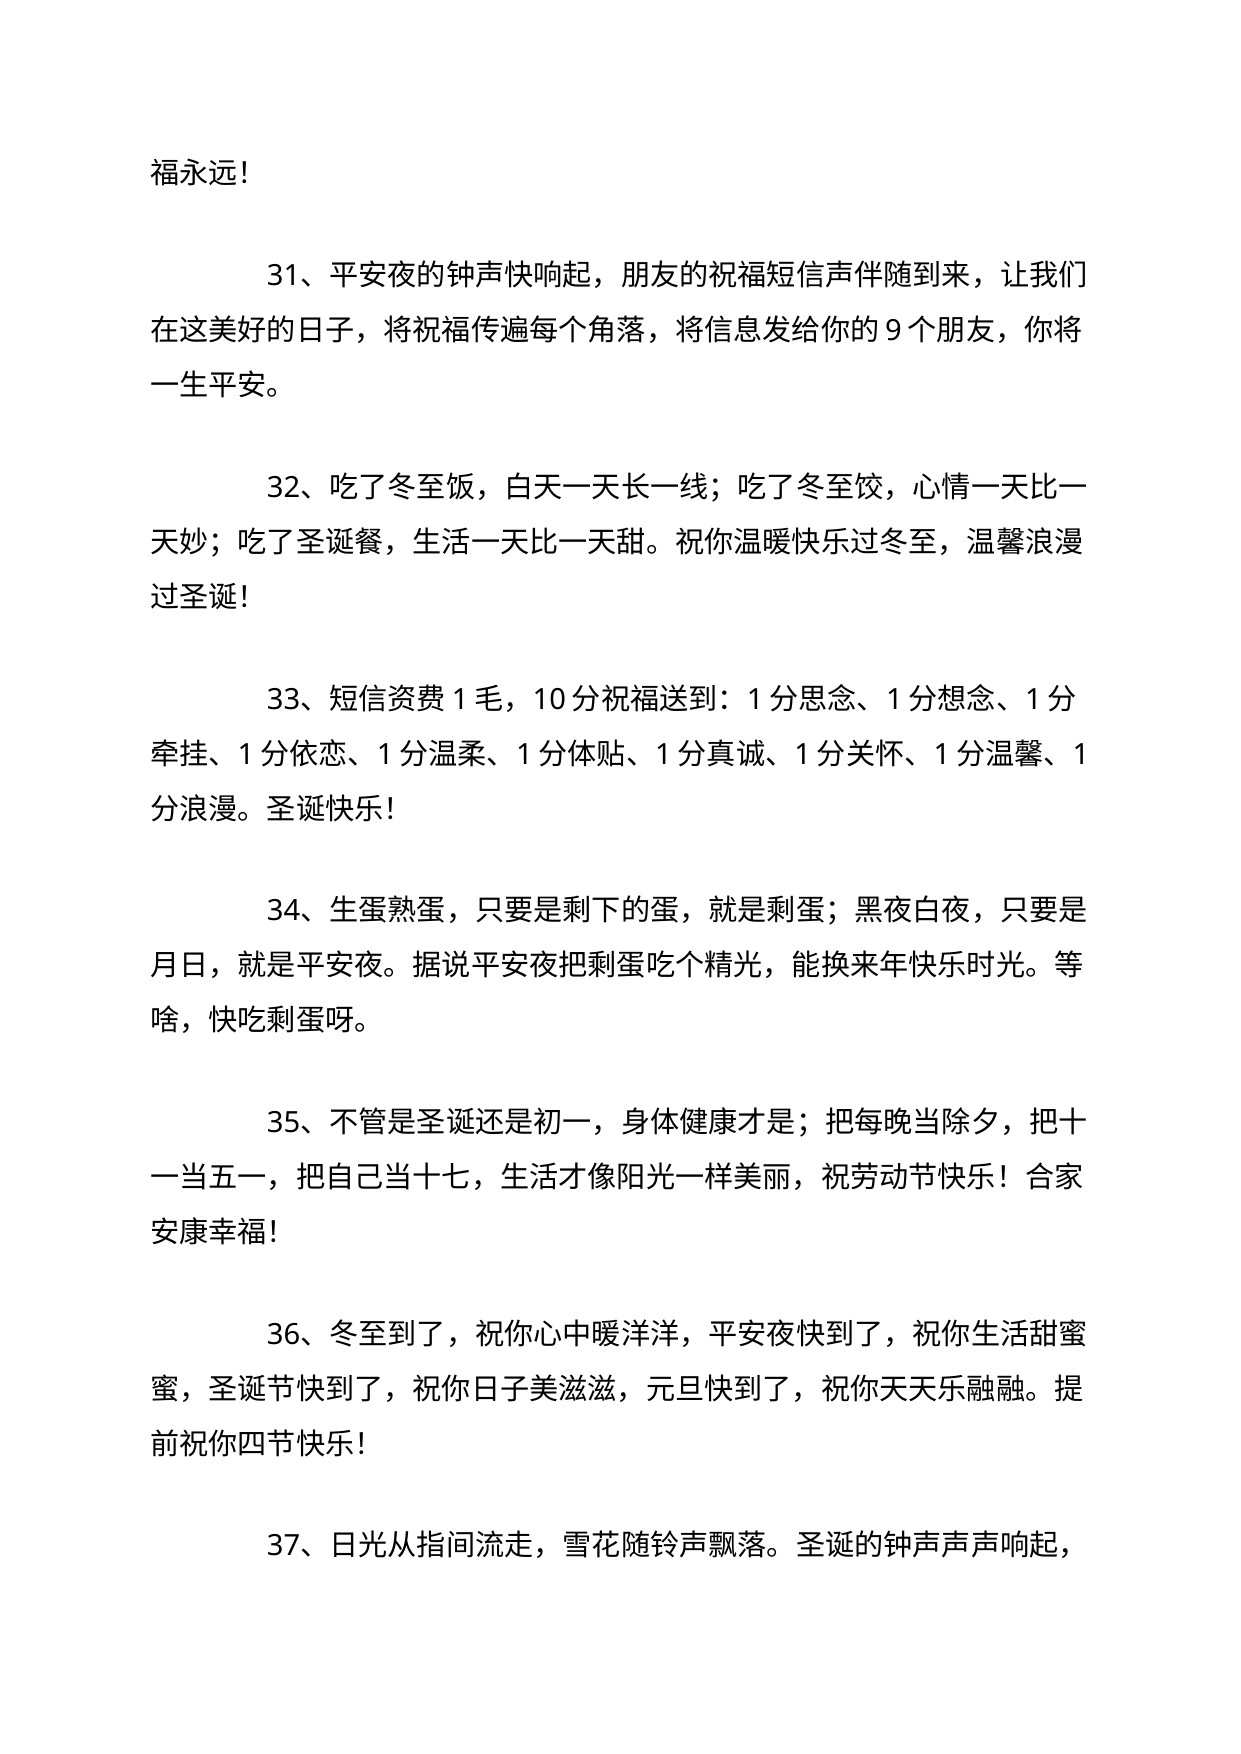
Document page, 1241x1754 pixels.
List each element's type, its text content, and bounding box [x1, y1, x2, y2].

text 34、生蛋熟蛋，只要是剩下的蛋，就是剩蛋；黑夜白夜，只要是月日，就是平安夜。据说平安夜把剩蛋吃个精光，能换来年快乐时光。等啥，快吃剩蛋呀。 [150, 887, 1090, 1039]
text 31、平安夜的钟声快响起，朋友的祝福短信声伴随到来，让我们在这美好的日子，将祝福传遍每个角落，将信息发给你的9个朋友，你将一生平安。 [150, 252, 1090, 404]
text 33、短信资费1毛，10分祝福送到：1分思念、1分想念、1分牵挂、1分依恋、1分温柔、1分体贴、1分真诚、1分关怀、1分温馨、1分浪漫。圣诞快乐！ [150, 675, 1090, 827]
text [150, 150, 1090, 192]
text 32、吃了冬至饭，白天一天长一线；吃了冬至饺，心情一天比一天妙；吃了圣诞餐，生活一天比一天甜。祝你温暖快乐过冬至，温馨浪漫过圣诞！ [150, 463, 1090, 616]
text 36、冬至到了，祝你心中暖洋洋，平安夜快到了，祝你生活甜蜜蜜，圣诞节快到了，祝你日子美滋滋，元旦快到了，祝你天天乐融融。提前祝你四节快乐！ [150, 1310, 1090, 1462]
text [150, 1522, 1090, 1564]
text 35、不管是圣诞还是初一，身体健康才是；把每晚当除夕，把十一当五一，把自己当十七，生活才像阳光一样美丽，祝劳动节快乐！合家安康幸福！ [150, 1099, 1090, 1251]
